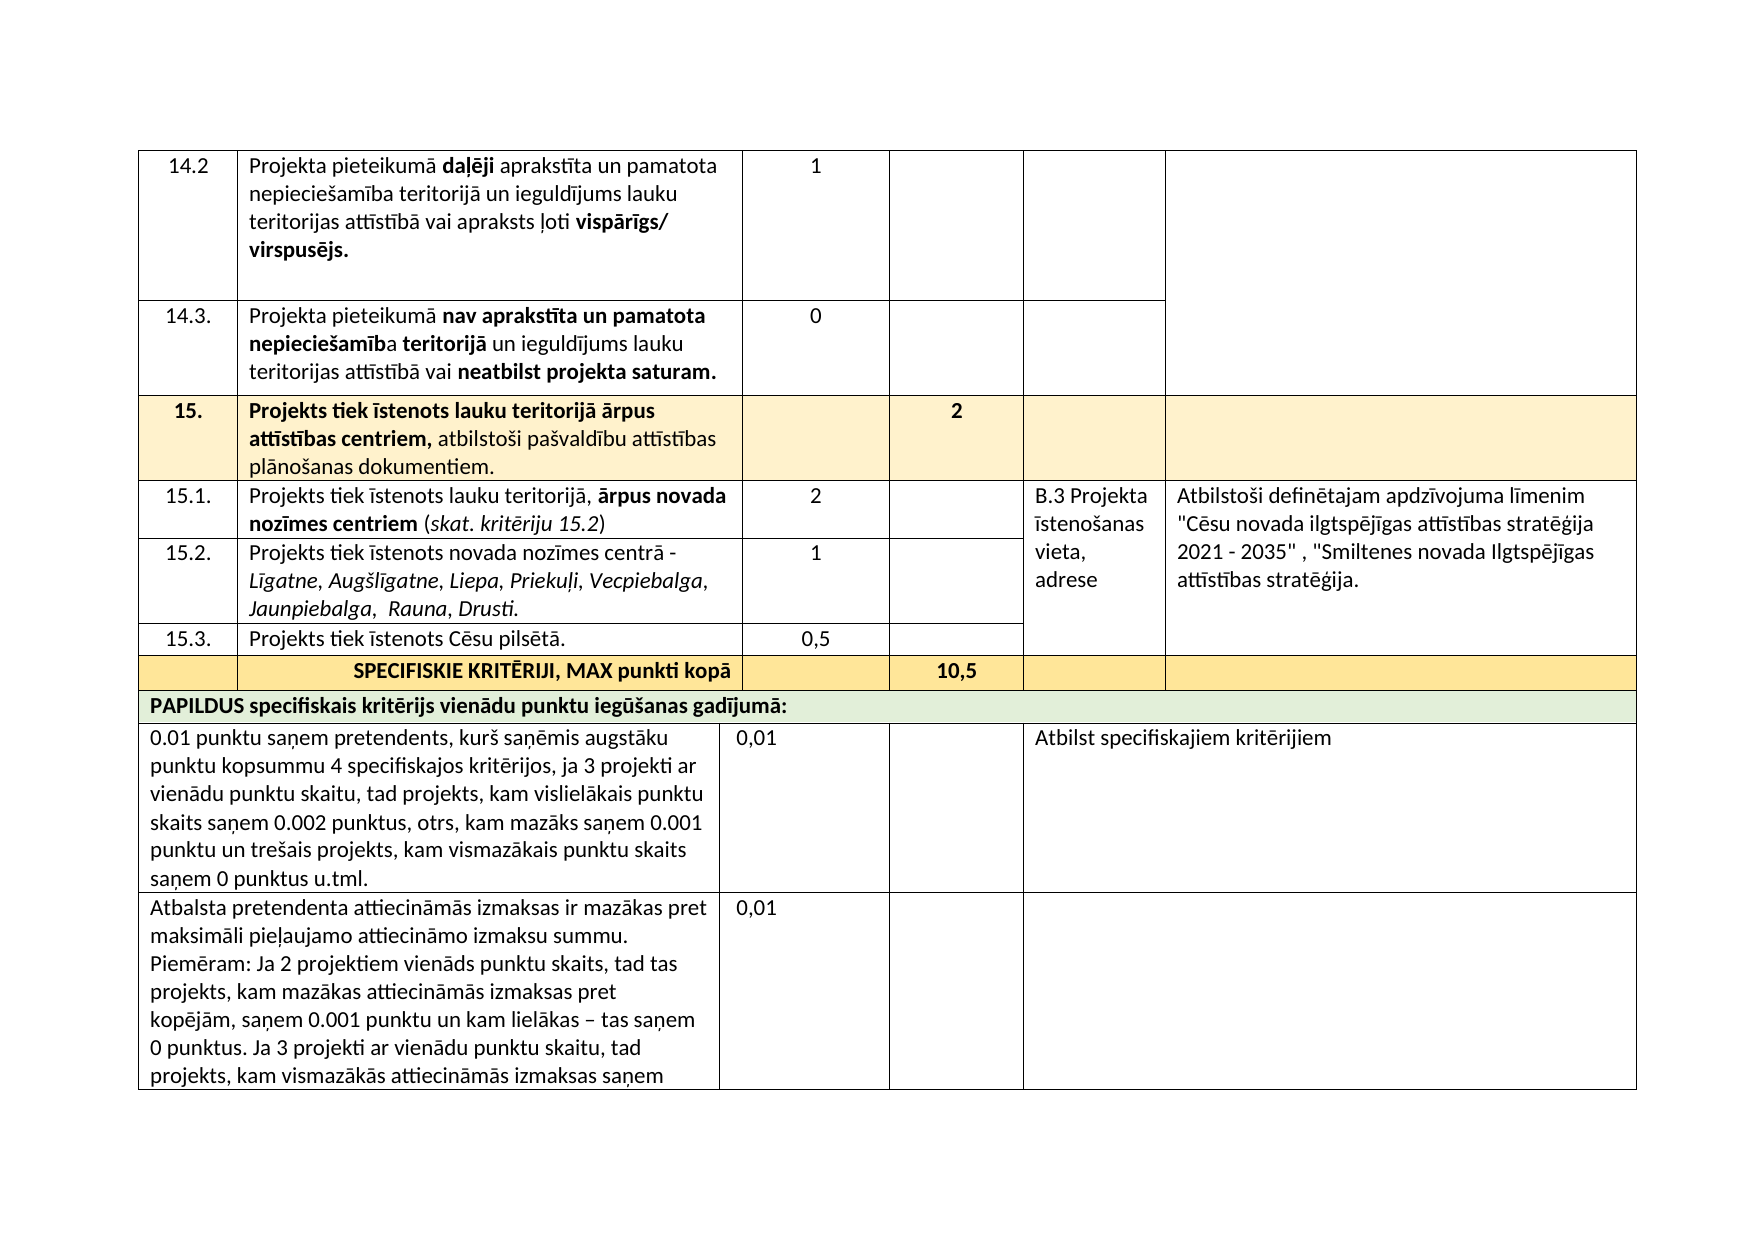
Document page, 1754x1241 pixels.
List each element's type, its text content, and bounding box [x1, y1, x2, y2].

table_cell [139, 656, 237, 690]
table_cell [1024, 893, 1636, 1089]
table_cell 0,01 [720, 724, 889, 892]
table_cell 14.2 [139, 151, 237, 300]
table_cell [743, 396, 889, 480]
table_cell Projekts tiek īstenots lauku teritorijā ārpus attīstības centriem, atbilstoši pašvaldību attīstības plānošanas dokumentiem. [238, 396, 742, 480]
table_cell [890, 301, 1023, 395]
table_cell 10,5 [890, 656, 1023, 690]
table_cell [1024, 396, 1165, 480]
table_cell 14.3. [139, 301, 237, 395]
table_cell 15.1. [139, 481, 237, 537]
table_cell [1024, 656, 1165, 690]
table_cell [890, 151, 1023, 300]
table_cell SPECIFISKIE KRITĒRIJI, MAX punkti kopā [238, 656, 742, 690]
table_cell [1024, 151, 1165, 300]
table_cell 15.3. [139, 624, 237, 655]
table_cell [890, 724, 1023, 892]
table_cell Projekta pieteikumā nav aprakstīta un pamatota nepieciešamība teritorijā un ieguldījums lauku teritorijas attīstībā vai neatbilst projekta saturam. [238, 301, 742, 395]
table_cell [1166, 396, 1636, 480]
table_cell [743, 656, 889, 690]
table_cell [139, 893, 719, 1089]
table_cell 15.2. [139, 539, 237, 623]
table_cell Projekts tiek īstenots lauku teritorijā, ārpus novada nozīmes centriem (skat. kritēriju 15.2) [238, 481, 742, 537]
table_cell [890, 539, 1023, 623]
table_cell 0.01 punktu saņem pretendents, kurš saņēmis augstāku punktu kopsummu 4 specifiskajos kritērijos, ja 3 projekti ar vienādu punktu skaitu, tad projekts, kam vislielākais punktu skaits saņem 0.002 punktus, otrs, kam mazāks saņem 0.001 punktu un trešais projekts, kam vismazākais punktu skaits saņem 0 punktus u.tml. [139, 724, 719, 892]
table_cell 2 [890, 396, 1023, 480]
table_cell Projekta pieteikumā daļēji aprakstīta un pamatota nepieciešamība teritorijā un ieguldījums lauku teritorijas attīstībā vai apraksts ļoti vispārīgs/ virspusējs. [238, 151, 742, 300]
table_cell [890, 624, 1023, 655]
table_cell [1166, 151, 1636, 395]
table_cell 15. [139, 396, 237, 480]
table_cell [890, 893, 1023, 1089]
table_cell 0 [743, 301, 889, 395]
table_cell 1 [743, 151, 889, 300]
table_cell Projekts tiek īstenots novada nozīmes centrā - Līgatne, Augšlīgatne, Liepa, Priekuļi, Vecpiebalga, Jaunpiebalga, Rauna, Drusti. [238, 539, 742, 623]
table_cell Projekts tiek īstenots Cēsu pilsētā. [238, 624, 742, 655]
table_cell Atbilstoši definētajam apdzīvojuma līmenim "Cēsu novada ilgtspējīgas attīstības stratēģija 2021 - 2035" , "Smiltenes novada Ilgtspējīgas attīstības stratēģija. [1166, 481, 1636, 655]
table_cell Atbilst specifiskajiem kritērijiem [1024, 724, 1636, 892]
table_cell B.3 Projekta īstenošanas vieta, adrese [1024, 481, 1165, 655]
table_cell [1166, 656, 1636, 690]
table_cell [1024, 301, 1165, 395]
table_cell 2 [743, 481, 889, 537]
table_cell 0,5 [743, 624, 889, 655]
table_cell 0,01 [720, 893, 889, 1089]
table_cell 1 [743, 539, 889, 623]
table_cell PAPILDUS specifiskais kritērijs vienādu punktu iegūšanas gadījumā: [139, 691, 1636, 722]
table_cell [890, 481, 1023, 537]
